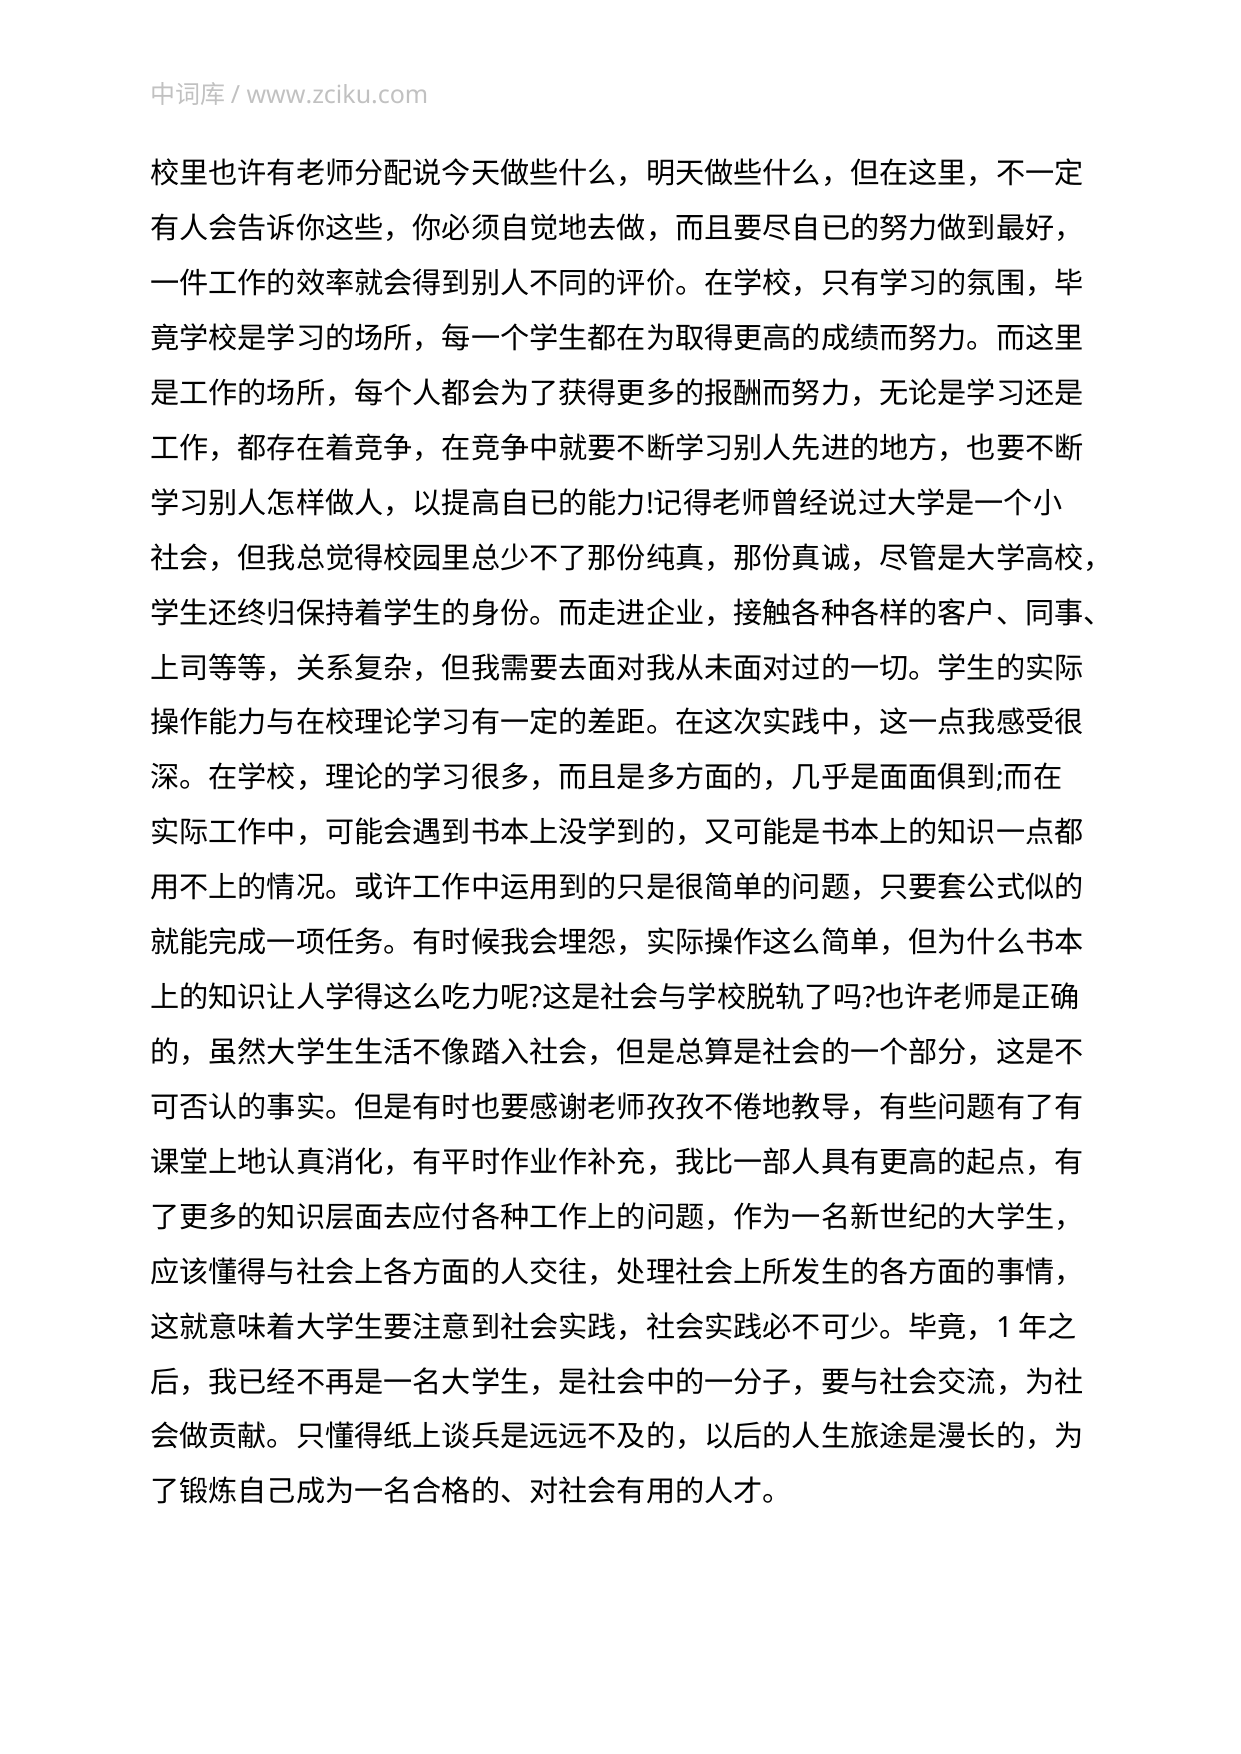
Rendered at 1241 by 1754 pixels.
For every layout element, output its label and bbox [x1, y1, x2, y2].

text [150, 150, 1090, 1510]
